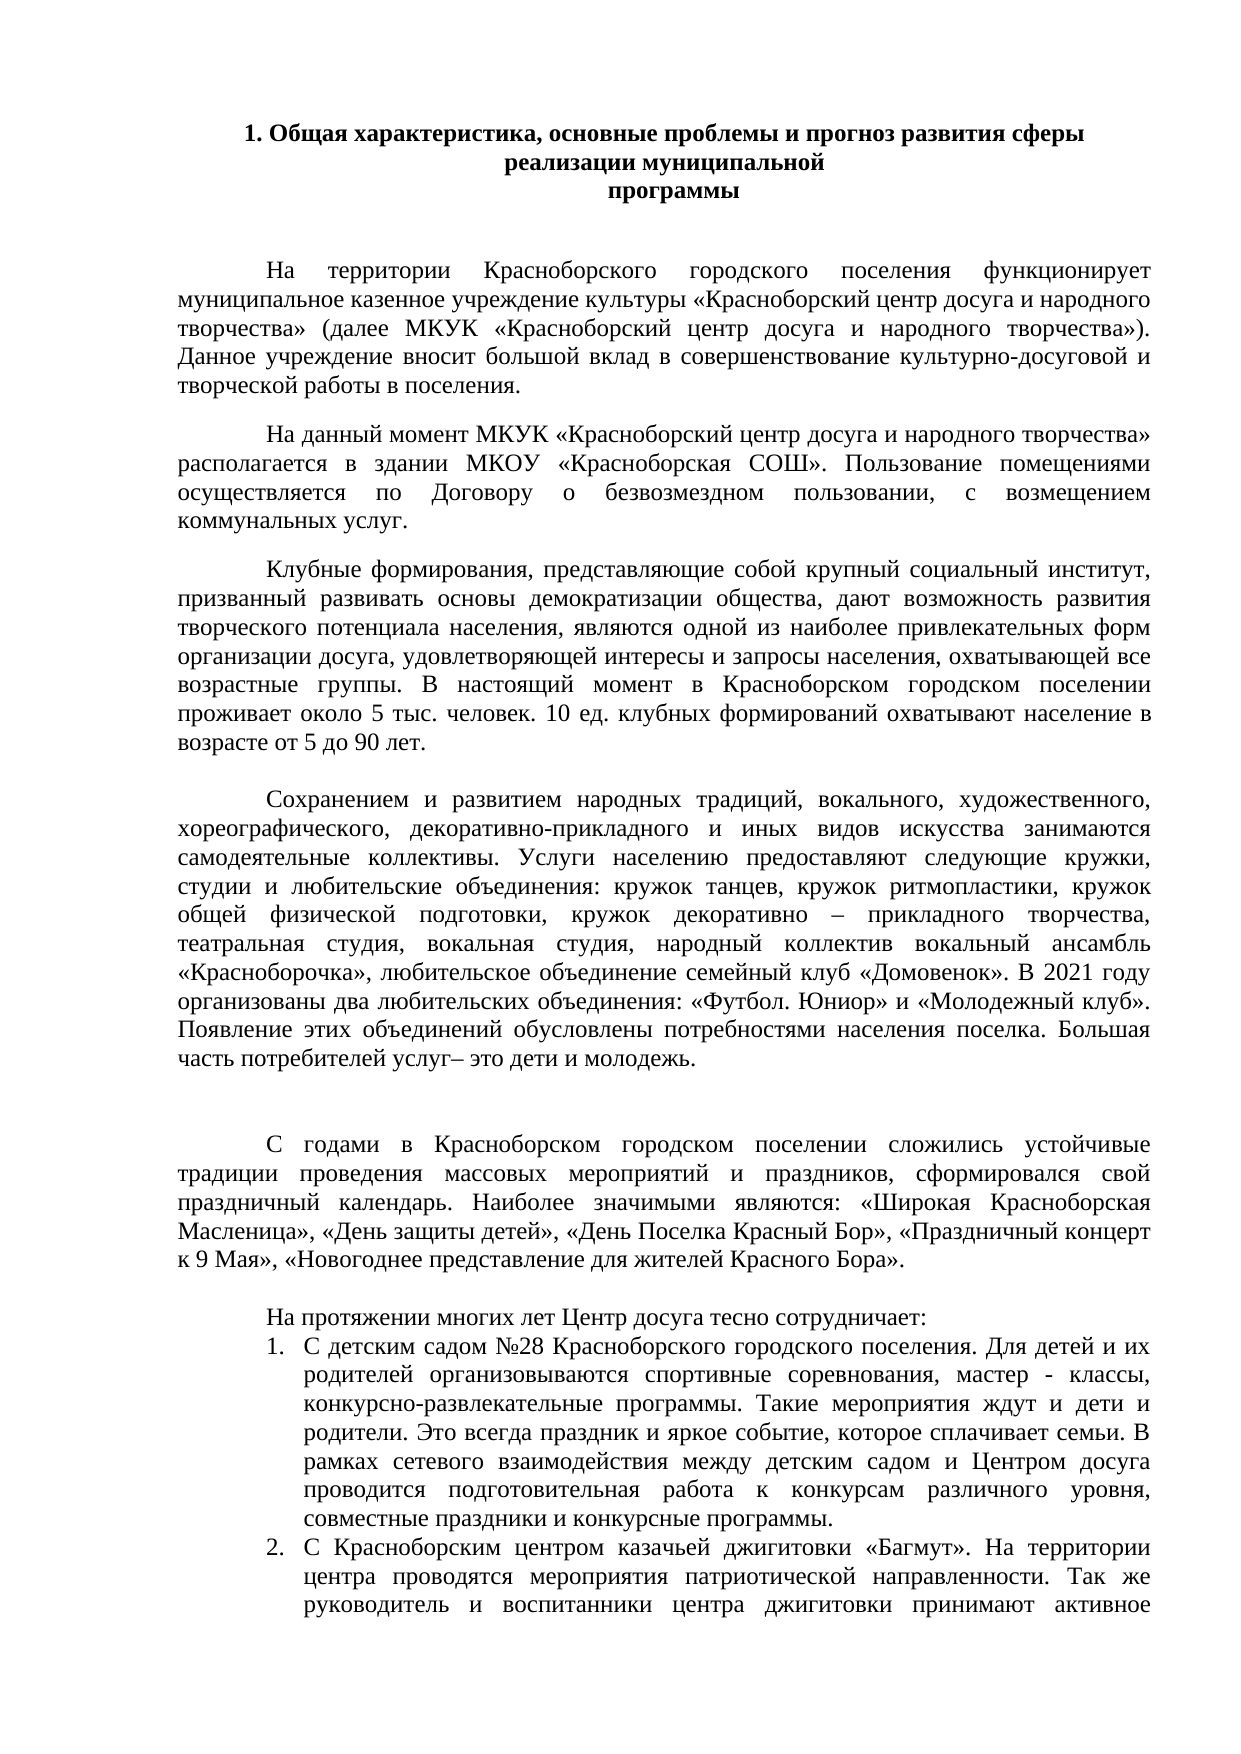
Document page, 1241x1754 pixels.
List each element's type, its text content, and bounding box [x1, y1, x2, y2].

text Сохранением и развитием народных традиций, вокального, художественного, хореографического, декоративно-прикладного и иных видов искусства занимаются самодеятельные коллективы. Услуги населению предоставляют следующие кружки, студии и любительские объединения: кружок танцев, кружок ритмопластики, кружок общей физической подготовки, кружок декоративно – прикладного творчества, театральная студия, вокальная студия, народный коллектив вокальный ансамбль «Красноборочка», любительское объединение семейный клуб «Домовенок». В 2021 году организованы два любительских объединения: «Футбол. Юниор» и «Молодежный клуб». Появление этих объединений обусловлены потребностями населения поселка. Большая часть потребителей услуг– это дети и молодежь. [177, 784, 1152, 1072]
text С годами в Красноборском городском поселении сложились устойчивые традиции проведения массовых мероприятий и праздников, сформировался свой праздничный календарь. Наиболее значимыми являются: «Широкая Красноборская Масленица», «День защиты детей», «День Поселка Красный Бор», «Праздничный концерт к 9 Мая», «Новогоднее представление для жителей Красного Бора». [177, 1129, 1152, 1273]
text На данный момент МКУК «Красноборский центр досуга и народного творчества» располагается в здании МКОУ «Красноборская СОШ». Пользование помещениями осуществляется по Договору о безвозмездном пользовании, с возмещением коммунальных услуг. [177, 419, 1152, 534]
text На территории Красноборского городского поселения функционирует муниципальное казенное учреждение культуры «Красноборский центр досуга и народного творчества» (далее МКУК «Красноборский центр досуга и народного творчества»). Данное учреждение вносит большой вклад в совершенствование культурно-досуговой и творческой работы в поселения. [177, 255, 1152, 399]
text 1. Общая характеристика, основные проблемы и прогноз развития сферы реализации муниципальной [177, 118, 1152, 176]
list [266, 1532, 1152, 1618]
list С детским садом №28 Красноборского городского поселения. Для детей и их родителей организовываются спортивные соревнования, мастер - классы, конкурсно-развлекательные программы. Такие мероприятия ждут и дети и родители. Это всегда праздник и яркое событие, которое сплачивает семьи. В рамках сетевого взаимодействия между детским садом и Центром досуга проводится подготовительная работа к конкурсам различного уровня, совместные праздники и конкурсные программы. [266, 1331, 1152, 1532]
text программы [177, 176, 1152, 204]
text На протяжении многих лет Центр досуга тесно сотрудничает: [177, 1302, 1152, 1331]
text Клубные формирования, представляющие собой крупный социальный институт, призванный развивать основы демократизации общества, дают возможность развития творческого потенциала населения, являются одной из наиболее привлекательных форм организации досуга, удовлетворяющей интересы и запросы населения, охватывающей все возрастные группы. В настоящий момент в Красноборском городском поселении проживает около 5 тыс. человек. 10 ед. клубных формирований охватывают население в возрасте от 5 до 90 лет. [177, 554, 1152, 756]
